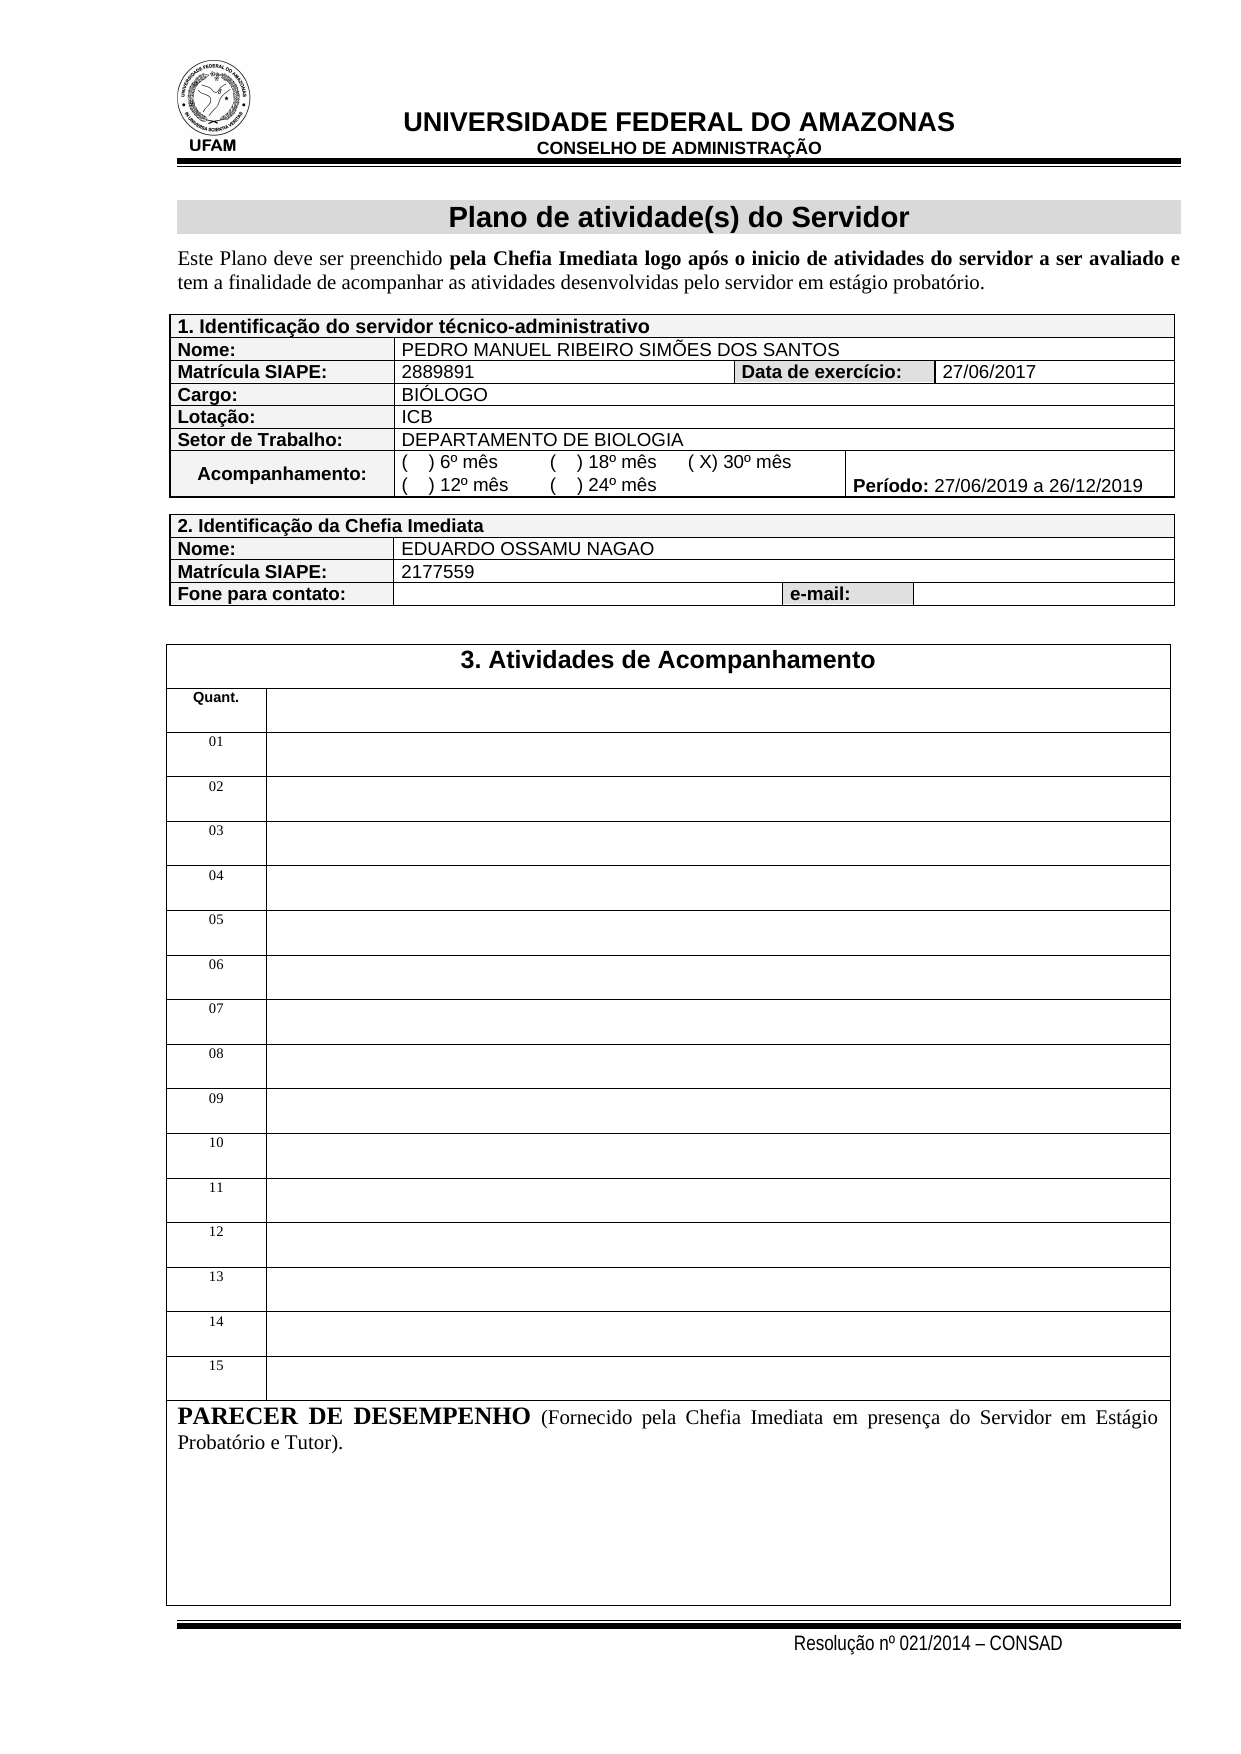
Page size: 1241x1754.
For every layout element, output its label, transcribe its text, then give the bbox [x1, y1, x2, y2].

table_header 3. Atividades de Acompanhamento [167, 645, 1170, 688]
table_cell [267, 689, 1170, 732]
table_cell Acompanhamento: [171, 451, 394, 496]
table_cell ( ) 6º mês ( ) 18º mês ( X) 30º mês [395, 451, 845, 473]
table_cell 12 [167, 1223, 266, 1267]
table_cell 10 [167, 1134, 266, 1177]
table_cell e-mail: [783, 583, 913, 604]
table_cell 02 [167, 777, 266, 821]
table_cell 01 [167, 733, 266, 776]
table_cell [267, 911, 1170, 954]
table_cell 2177559 [394, 560, 1174, 582]
table_cell [267, 866, 1170, 910]
table_cell PARECER DE DESEMPENHO (Fornecido pela Chefia Imediata em presença do Servidor em Estágio Probatório e Tutor). [167, 1401, 1170, 1605]
table_cell 14 [167, 1312, 266, 1356]
table_cell PEDRO MANUEL RIBEIRO SIMÕES DOS SANTOS [395, 338, 1174, 360]
table_cell 03 [167, 822, 266, 865]
table_cell DEPARTAMENTO DE BIOLOGIA [395, 429, 1174, 450]
table_cell [394, 583, 782, 604]
table_cell 27/06/2017 [936, 361, 1174, 382]
table_cell 13 [167, 1268, 266, 1311]
table_cell [846, 451, 1174, 473]
table_cell Nome: [171, 338, 394, 360]
table_cell 11 [167, 1179, 266, 1222]
text Este Plano deve ser preenchido pela Chefia Imediata logo após o inicio de atividades do servidor a ser avaliado e tem a finalidade de acompanhar as atividades desenvolvidas pelo servidor em estágio probatório. [177, 246, 1181, 294]
table_cell [267, 1268, 1170, 1311]
table_cell Cargo: [171, 384, 394, 405]
table_cell [914, 583, 1174, 604]
table_cell 15 [167, 1357, 266, 1400]
table_cell 04 [167, 866, 266, 910]
table_cell Setor de Trabalho: [171, 429, 394, 450]
table_cell Matrícula SIAPE: [171, 361, 394, 382]
table_cell [267, 956, 1170, 999]
table_cell ( ) 12º mês ( ) 24º mês [395, 473, 845, 496]
table_cell [267, 733, 1170, 776]
table_cell ICB [395, 406, 1174, 428]
table_cell [267, 1045, 1170, 1088]
table_cell EDUARDO OSSAMU NAGAO [394, 538, 1174, 559]
table_header 1. Identificação do servidor técnico-administrativo [171, 315, 1174, 337]
table_cell 06 [167, 956, 266, 999]
table_cell Período: 27/06/2019 a 26/12/2019 [846, 473, 1174, 496]
table_header 2. Identificação da Chefia Imediata [171, 515, 1174, 537]
table_cell [267, 1223, 1170, 1267]
table_cell [267, 1000, 1170, 1044]
table_cell 08 [167, 1045, 266, 1088]
table_cell [267, 1357, 1170, 1400]
table_cell Fone para contato: [171, 583, 393, 604]
table_cell [267, 1134, 1170, 1177]
table_cell [267, 1179, 1170, 1222]
table_cell BIÓLOGO [395, 384, 1174, 405]
table_cell 05 [167, 911, 266, 954]
table_cell Nome: [171, 538, 393, 559]
table_cell [267, 1089, 1170, 1133]
table_cell Quant. [167, 689, 266, 732]
table_cell Lotação: [171, 406, 394, 428]
table_cell 09 [167, 1089, 266, 1133]
text Plano de atividade(s) do Servidor [177, 200, 1181, 234]
picture [177, 60, 252, 151]
table_cell Data de exercício: [735, 361, 934, 382]
table_cell Matrícula SIAPE: [171, 560, 393, 582]
table_cell [267, 1312, 1170, 1356]
table_cell [267, 777, 1170, 821]
table_cell 2889891 [395, 361, 734, 382]
table_cell 07 [167, 1000, 266, 1044]
table_cell [267, 822, 1170, 865]
